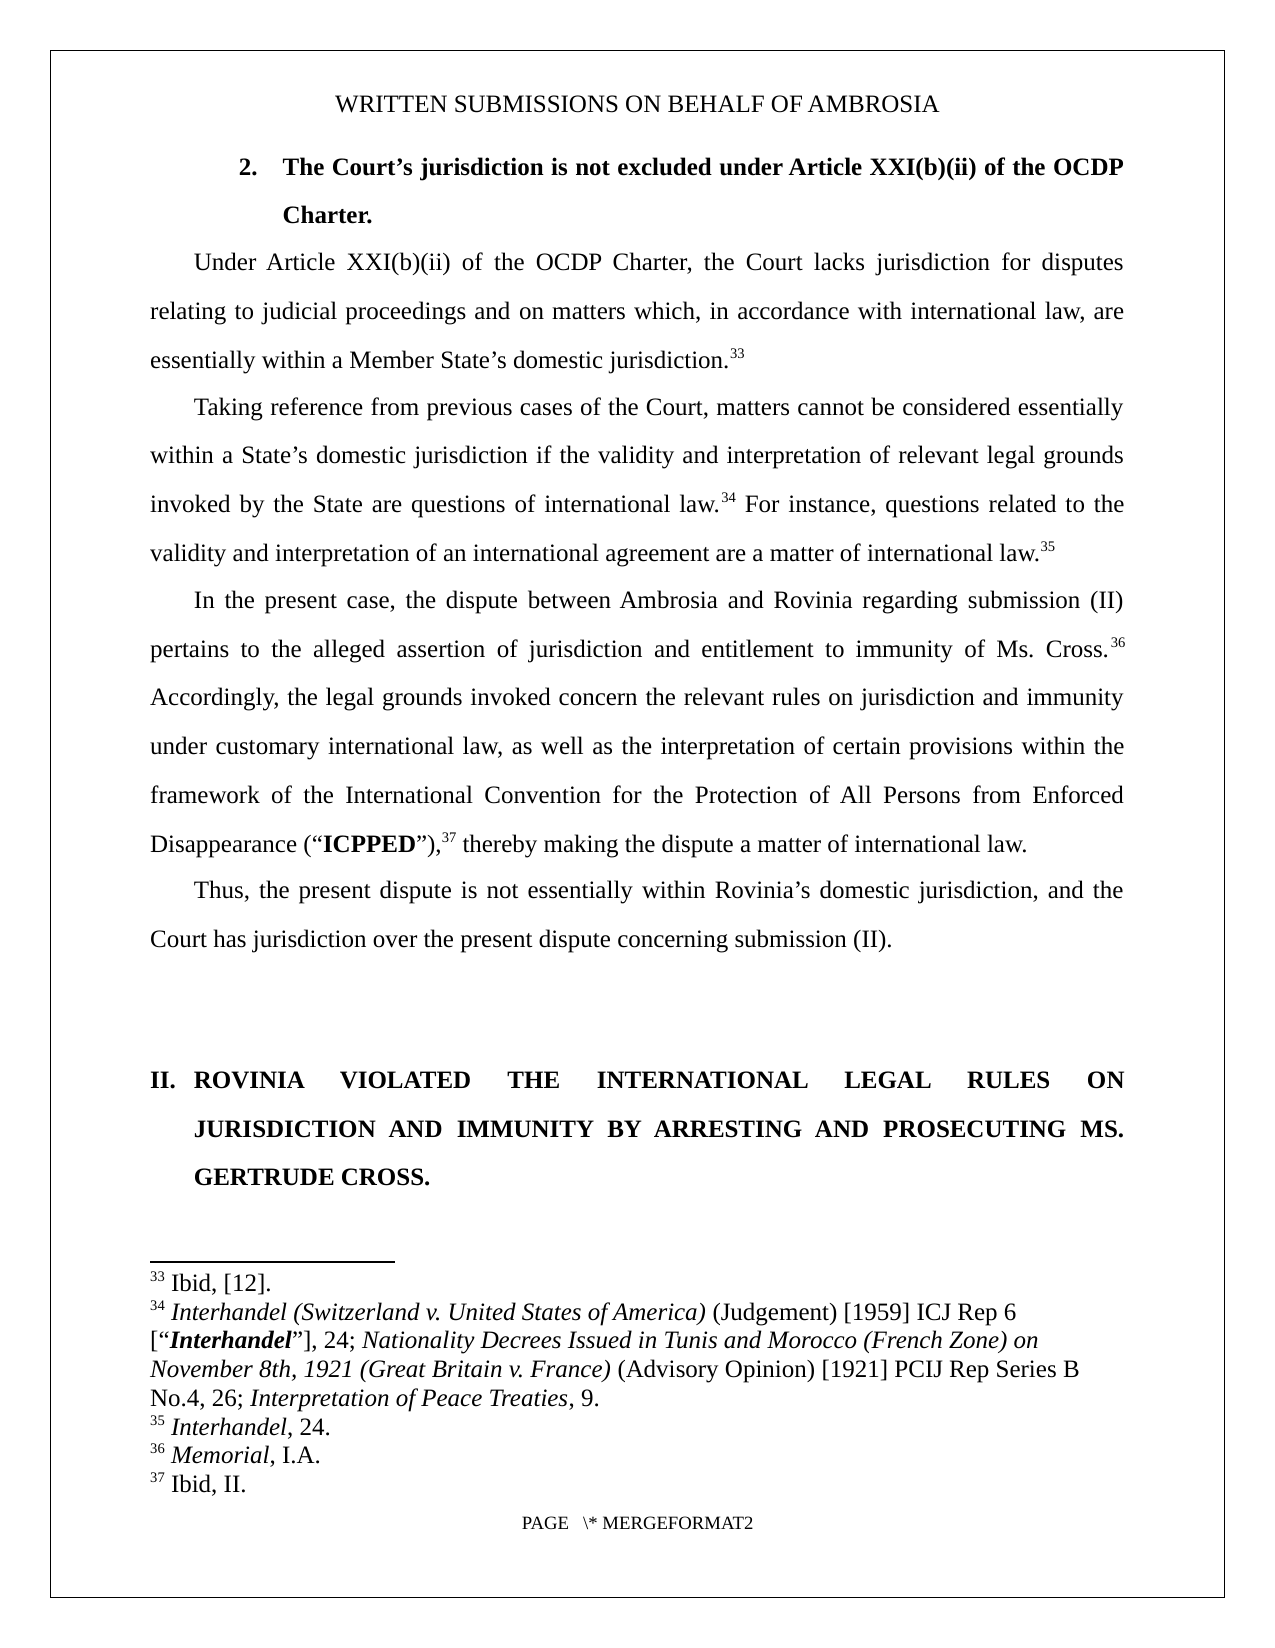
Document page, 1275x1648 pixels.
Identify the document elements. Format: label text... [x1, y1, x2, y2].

text In the present case, the dispute between Ambrosia and Rovinia regarding submission (II) pertains to the alleged assertion of jurisdiction and entitlement to immunity of Ms. Cross. Accordingly, the legal grounds invoked concern the relevant rules on jurisdiction and immunity under customary international law, as well as the interpretation of certain provisions within the framework of the International Convention for the Protection of All Persons from Enforced Disappearance (“ICPPED”), thereby making the dispute a matter of international law. [150, 583, 1125, 859]
text Taking reference from previous cases of the Court, matters cannot be considered essentially within a State’s domestic jurisdiction if the validity and interpretation of relevant legal grounds invoked by the State are questions of international law. For instance, questions related to the validity and interpretation of an international agreement are a matter of international law. [150, 390, 1125, 569]
text Thus, the present dispute is not essentially within Rovinia’s domestic jurisdiction, and the Court has jurisdiction over the present dispute concerning submission (II). [150, 874, 1125, 955]
text Under Article XXI(b)(ii) of the OCDP Charter, the Court lacks jurisdiction for disputes relating to judicial proceedings and on matters which, in accordance with international law, are essentially within a Member State’s domestic jurisdiction. [150, 246, 1125, 376]
list ROVINIA VIOLATED THE INTERNATIONAL LEGAL RULES ON JURISDICTION AND IMMUNITY BY ARRESTING AND PROSECUTING MS. GERTRUDE CROSS. [150, 1063, 1125, 1193]
list The Court’s jurisdiction is not excluded under Article XXI(b)(ii) of the OCDP Charter. [239, 150, 1125, 231]
